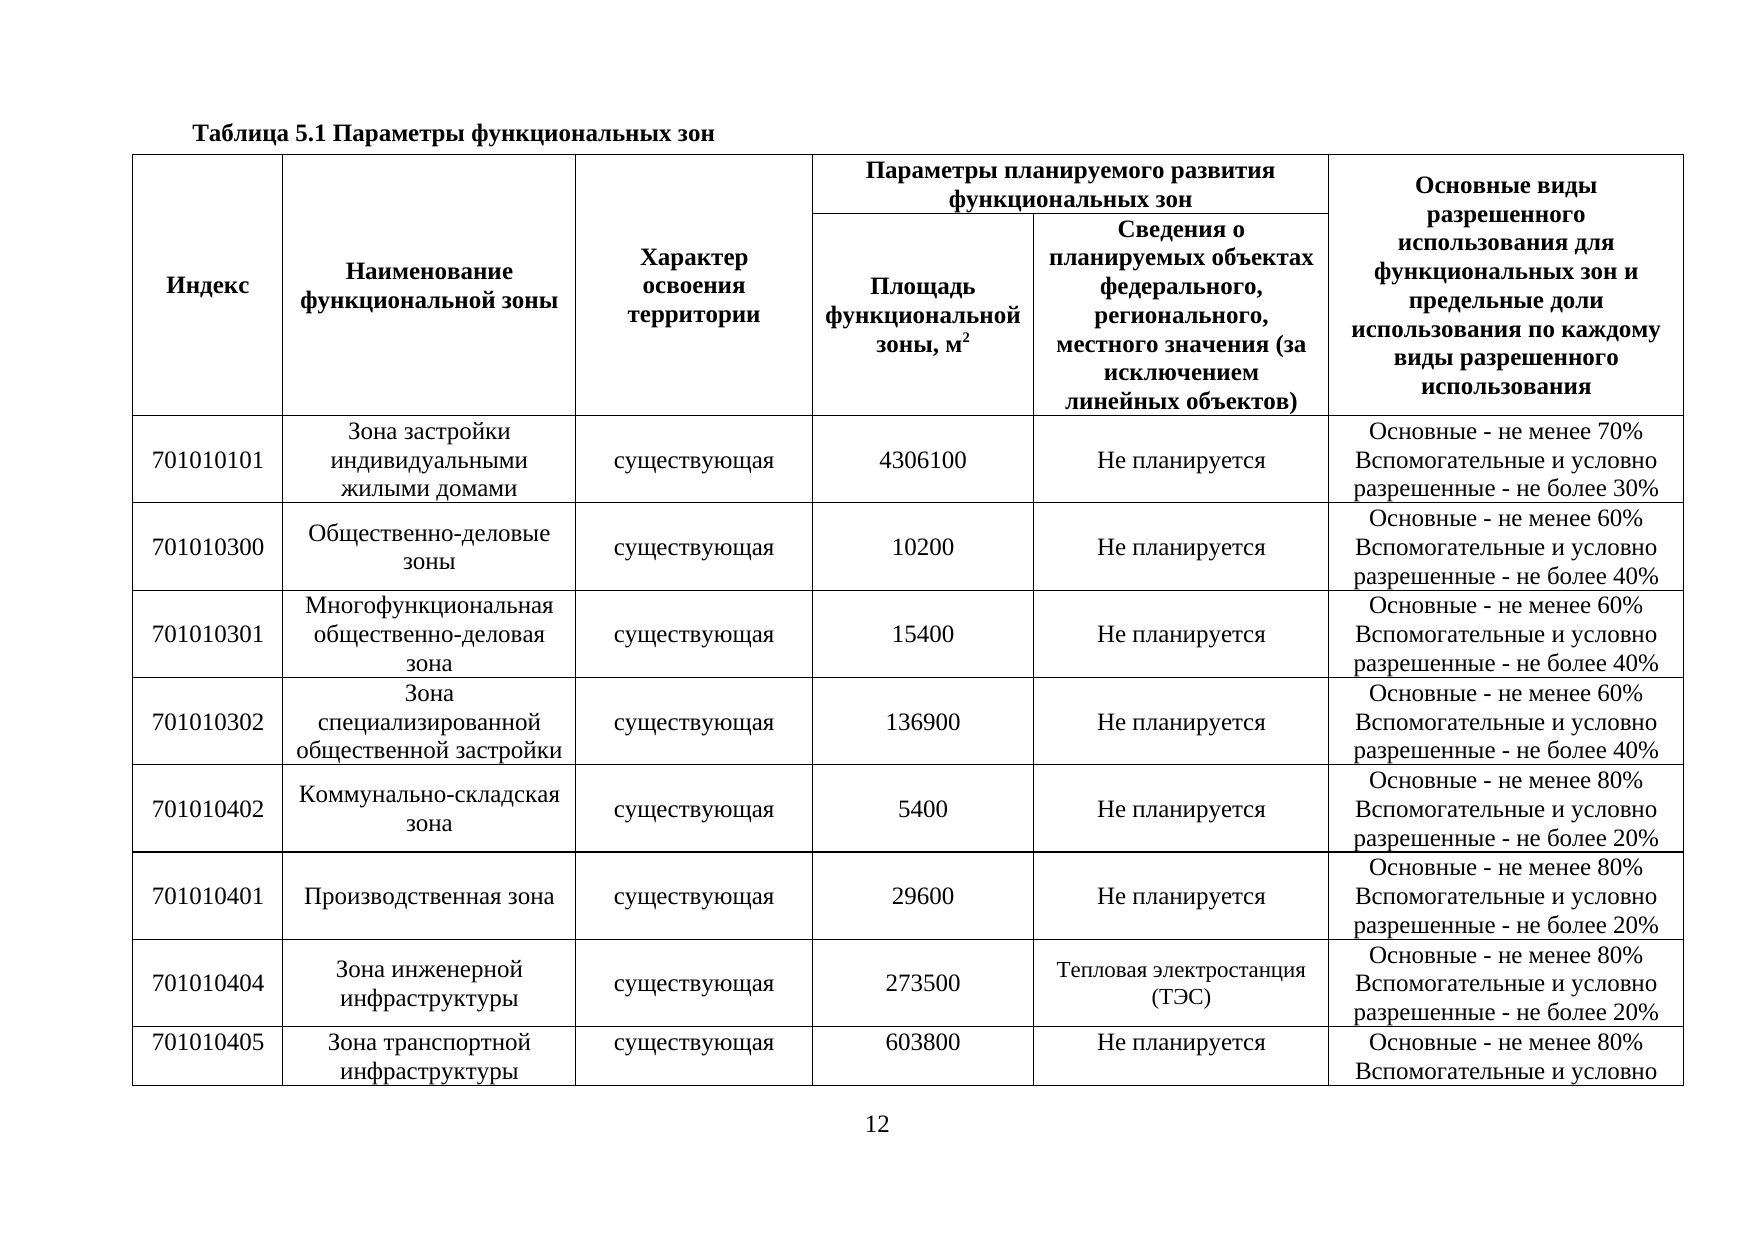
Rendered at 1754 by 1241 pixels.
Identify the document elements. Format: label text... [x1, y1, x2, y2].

table_cell Не планируется [1034, 678, 1328, 764]
table_cell существующая [576, 853, 812, 939]
table_cell Не планируется [1034, 416, 1328, 502]
table_cell существующая [576, 940, 812, 1026]
table_cell существующая [576, 503, 812, 589]
table_cell 29600 [813, 853, 1033, 939]
table_cell Не планируется [1034, 853, 1328, 939]
table_cell Основные - не менее 70% Вспомогательные и условно разрешенные - не более 30% [1329, 416, 1683, 502]
table_header Характер освоения территории [576, 155, 812, 415]
table_cell 701010302 [133, 678, 282, 764]
table_cell 273500 [813, 940, 1033, 1026]
table_cell 701010401 [133, 853, 282, 939]
table_cell существующая [576, 1027, 812, 1084]
table_cell Площадь функциональной зоны, м2 [813, 214, 1033, 415]
table_header Параметры планируемого развития функциональных зон [813, 155, 1328, 213]
table_cell 701010402 [133, 765, 282, 851]
table_cell Основные - не менее 80% Вспомогательные и условно разрешенные - не более 20% [1329, 853, 1683, 939]
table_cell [1329, 1027, 1683, 1084]
table_cell 701010301 [133, 591, 282, 677]
table_cell существующая [576, 591, 812, 677]
table_cell Зона специализированной общественной застройки [283, 678, 575, 764]
table_cell 4306100 [813, 416, 1033, 502]
table_cell Основные - не менее 80% Вспомогательные и условно разрешенные - не более 20% [1329, 765, 1683, 851]
table_cell Не планируется [1034, 765, 1328, 851]
table_cell Коммунально-складская зона [283, 765, 575, 851]
table_cell 603800 [813, 1027, 1033, 1084]
table_cell 136900 [813, 678, 1033, 764]
table_cell 701010405 [133, 1027, 282, 1084]
text Таблица 5.1 Параметры функциональных зон [118, 118, 1636, 147]
table_cell существующая [576, 416, 812, 502]
table_cell 15400 [813, 591, 1033, 677]
table_cell Не планируется [1034, 591, 1328, 677]
table_cell Основные - не менее 60% Вспомогательные и условно разрешенные - не более 40% [1329, 503, 1683, 589]
table_cell 701010300 [133, 503, 282, 589]
table_cell Многофункциональная общественно-деловая зона [283, 591, 575, 677]
table_cell Тепловая электростанция (ТЭС) [1034, 940, 1328, 1026]
table_cell Сведения о планируемых объектах федерального, регионального, местного значения (за исключением линейных объектов) [1034, 214, 1328, 415]
table_cell Зона инженерной инфраструктуры [283, 940, 575, 1026]
table_cell 10200 [813, 503, 1033, 589]
table_header Индекс [133, 155, 282, 415]
table_cell 701010404 [133, 940, 282, 1026]
table_header Наименование функциональной зоны [283, 155, 575, 415]
table_cell Основные - не менее 60% Вспомогательные и условно разрешенные - не более 40% [1329, 678, 1683, 764]
table_cell Не планируется [1034, 1027, 1328, 1084]
table_cell существующая [576, 765, 812, 851]
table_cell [1329, 940, 1683, 1026]
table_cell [283, 1027, 575, 1084]
table_cell Не планируется [1034, 503, 1328, 589]
table_header Основные виды разрешенного использования для функциональных зон и предельные доли использования по каждому виды разрешенного использования [1329, 155, 1683, 415]
table_cell 701010101 [133, 416, 282, 502]
table_cell 5400 [813, 765, 1033, 851]
table_cell Производственная зона [283, 853, 575, 939]
table_cell Зона застройки индивидуальными жилыми домами [283, 416, 575, 502]
table_cell Основные - не менее 60% Вспомогательные и условно разрешенные - не более 40% [1329, 591, 1683, 677]
table_cell существующая [576, 678, 812, 764]
table_cell Общественно-деловые зоны [283, 503, 575, 589]
